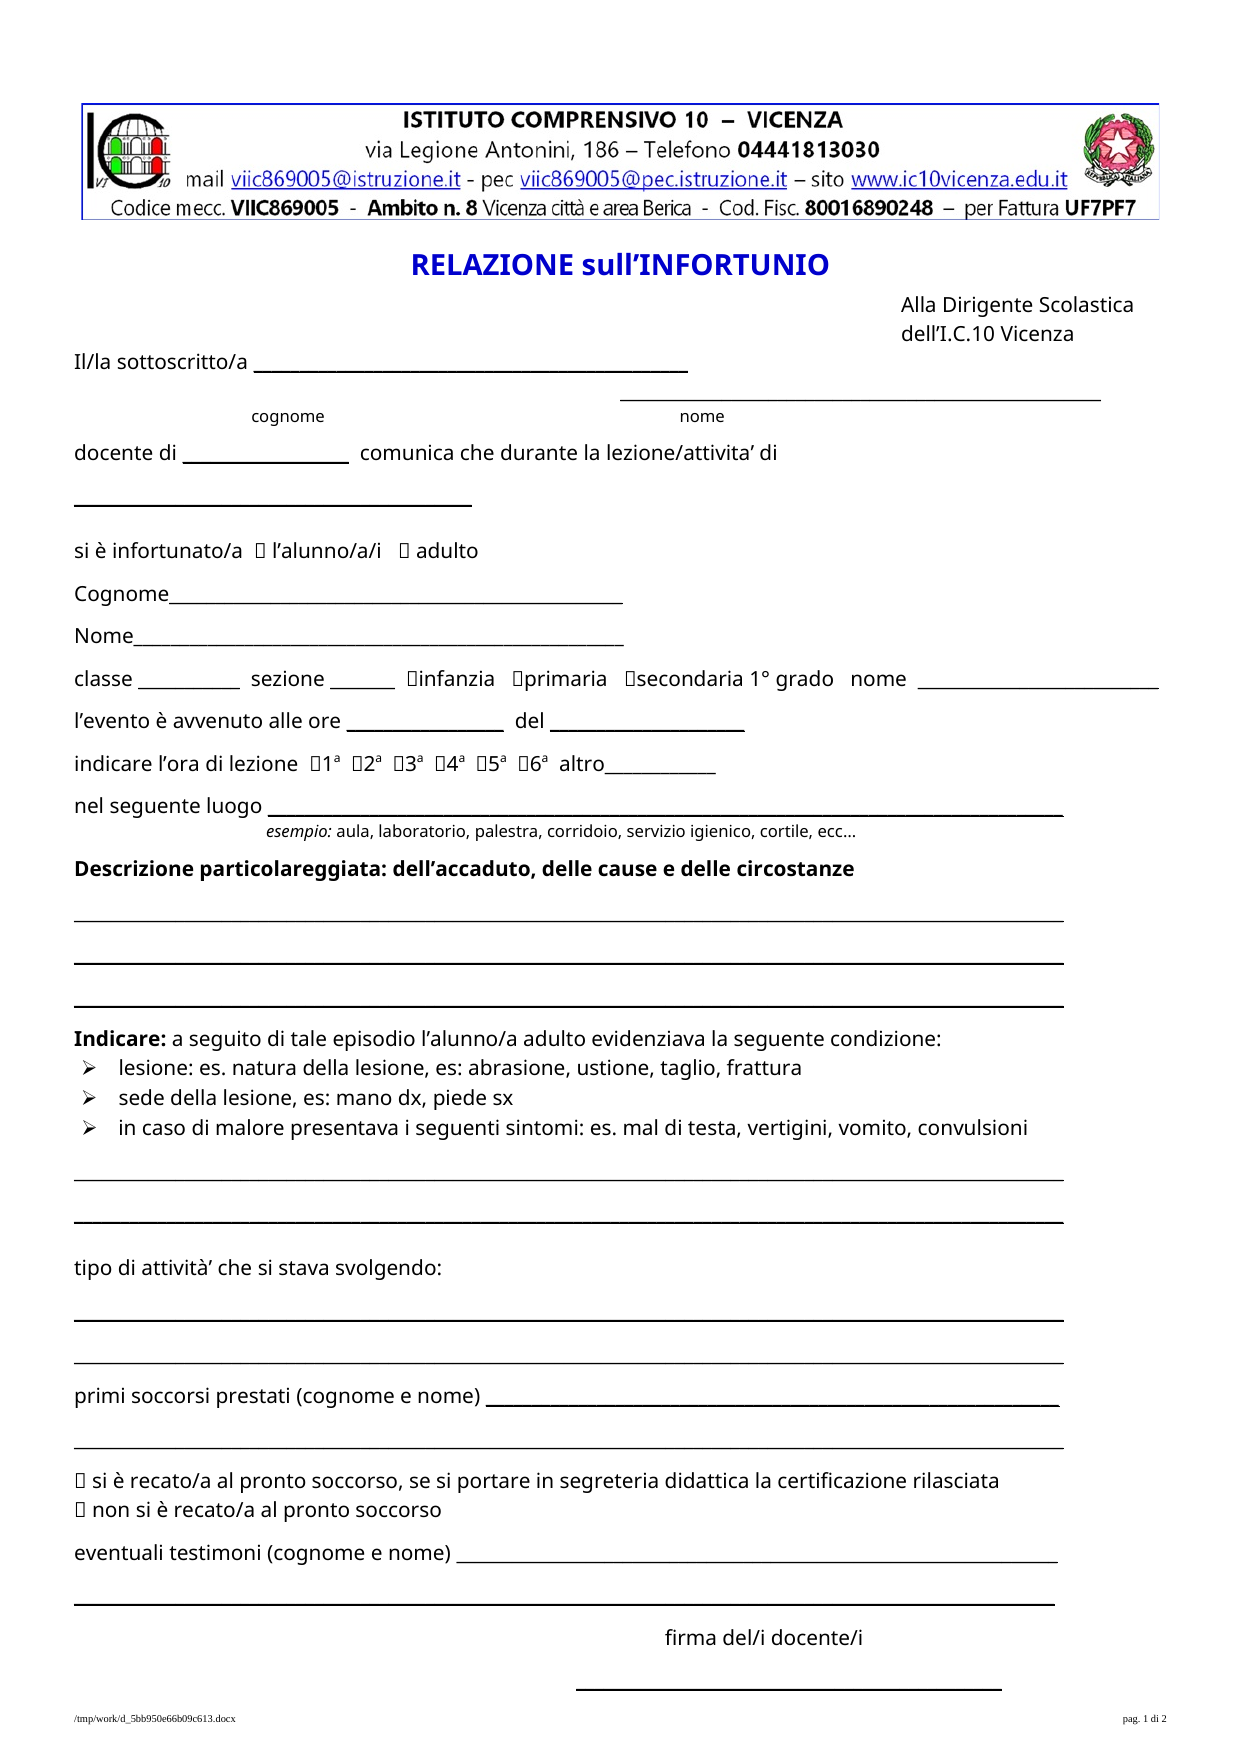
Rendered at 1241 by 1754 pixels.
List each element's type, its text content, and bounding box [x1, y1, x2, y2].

text ___________________________________________________________________________________________________________ [74, 1198, 1167, 1227]
text esempio: aula, laboratorio, palestra, corridoio, servizio igienico, cortile, ecc… [74, 820, 1167, 843]
text ___________________________________________________________________________________________________________ [74, 897, 1167, 925]
text ___________________________________________________________________________________________________________ [74, 1156, 1167, 1184]
text indicare l’ora di lezione 1a 2a 3a 4a 5a 6a altro____________ [74, 749, 1167, 777]
text tipo di attività’ che si stava svolgendo: [74, 1253, 1167, 1282]
text Cognome_________________________________________________ Nome_____________________________________________________ [74, 579, 1167, 650]
text Descrizione particolareggiata: dell’accaduto, delle cause e delle circostanze [74, 854, 1167, 883]
text firma del/i docente/i [74, 1623, 1167, 1651]
text Il/la sottoscritto/a _______________________________________________ ____________________________________________________ [74, 347, 1167, 404]
text si è infortunato/a  l’alunno/a/i  adulto [74, 536, 1167, 564]
text ___________________________________________________________________________________________________________ [74, 1296, 1167, 1324]
text primi soccorsi prestati (cognome e nome) ______________________________________________________________ [74, 1381, 1167, 1410]
text ___________________________________________________________________________________________________________ [74, 982, 1167, 1010]
text ___________________________________________________________________________________________________________ [74, 939, 1167, 968]
text Indicare: a seguito di tale episodio l’alunno/a adulto evidenziava la seguente condizione: [74, 1024, 1167, 1053]
text classe ___________ sezione _______ infanzia primaria secondaria 1° grado nome __________________________ [74, 664, 1167, 692]
text ___________________________________________________________________________________________________________ [74, 1339, 1167, 1367]
text RELAZIONE sull’INFORTUNIO [74, 244, 1167, 284]
text docente di __________________ comunica che durante la lezione/attivita’ di ___________________________________________ [74, 438, 1167, 509]
text Alla Dirigente Scolastica [74, 291, 1167, 319]
text __________________________________________________________________________________________________________ [74, 1580, 1167, 1609]
text  si è recato/a al pronto soccorso, se si portare in segreteria didattica la certificazione rilasciata [74, 1467, 1167, 1495]
list in caso di malore presentava i seguenti sintomi: es. mal di testa, vertigini, vomito, convulsioni [81, 1113, 1167, 1142]
picture [81, 103, 1160, 220]
text l’evento è avvenuto alle ore _________________ del _____________________ [74, 706, 1167, 735]
text eventuali testimoni (cognome e nome) _________________________________________________________________ [74, 1538, 1167, 1566]
text ___________________________________________________________________________________________________________ [74, 1424, 1167, 1452]
text nel seguente luogo ______________________________________________________________________________________ [74, 792, 1167, 820]
text ______________________________________________ [74, 1665, 1167, 1694]
text cognome nome [74, 404, 1167, 427]
list sede della lesione, es: mano dx, piede sx [81, 1083, 1167, 1112]
list lesione: es. natura della lesione, es: abrasione, ustione, taglio, frattura [81, 1053, 1167, 1081]
text  non si è recato/a al pronto soccorso [74, 1495, 1167, 1523]
text dell’I.C.10 Vicenza [74, 319, 1167, 347]
